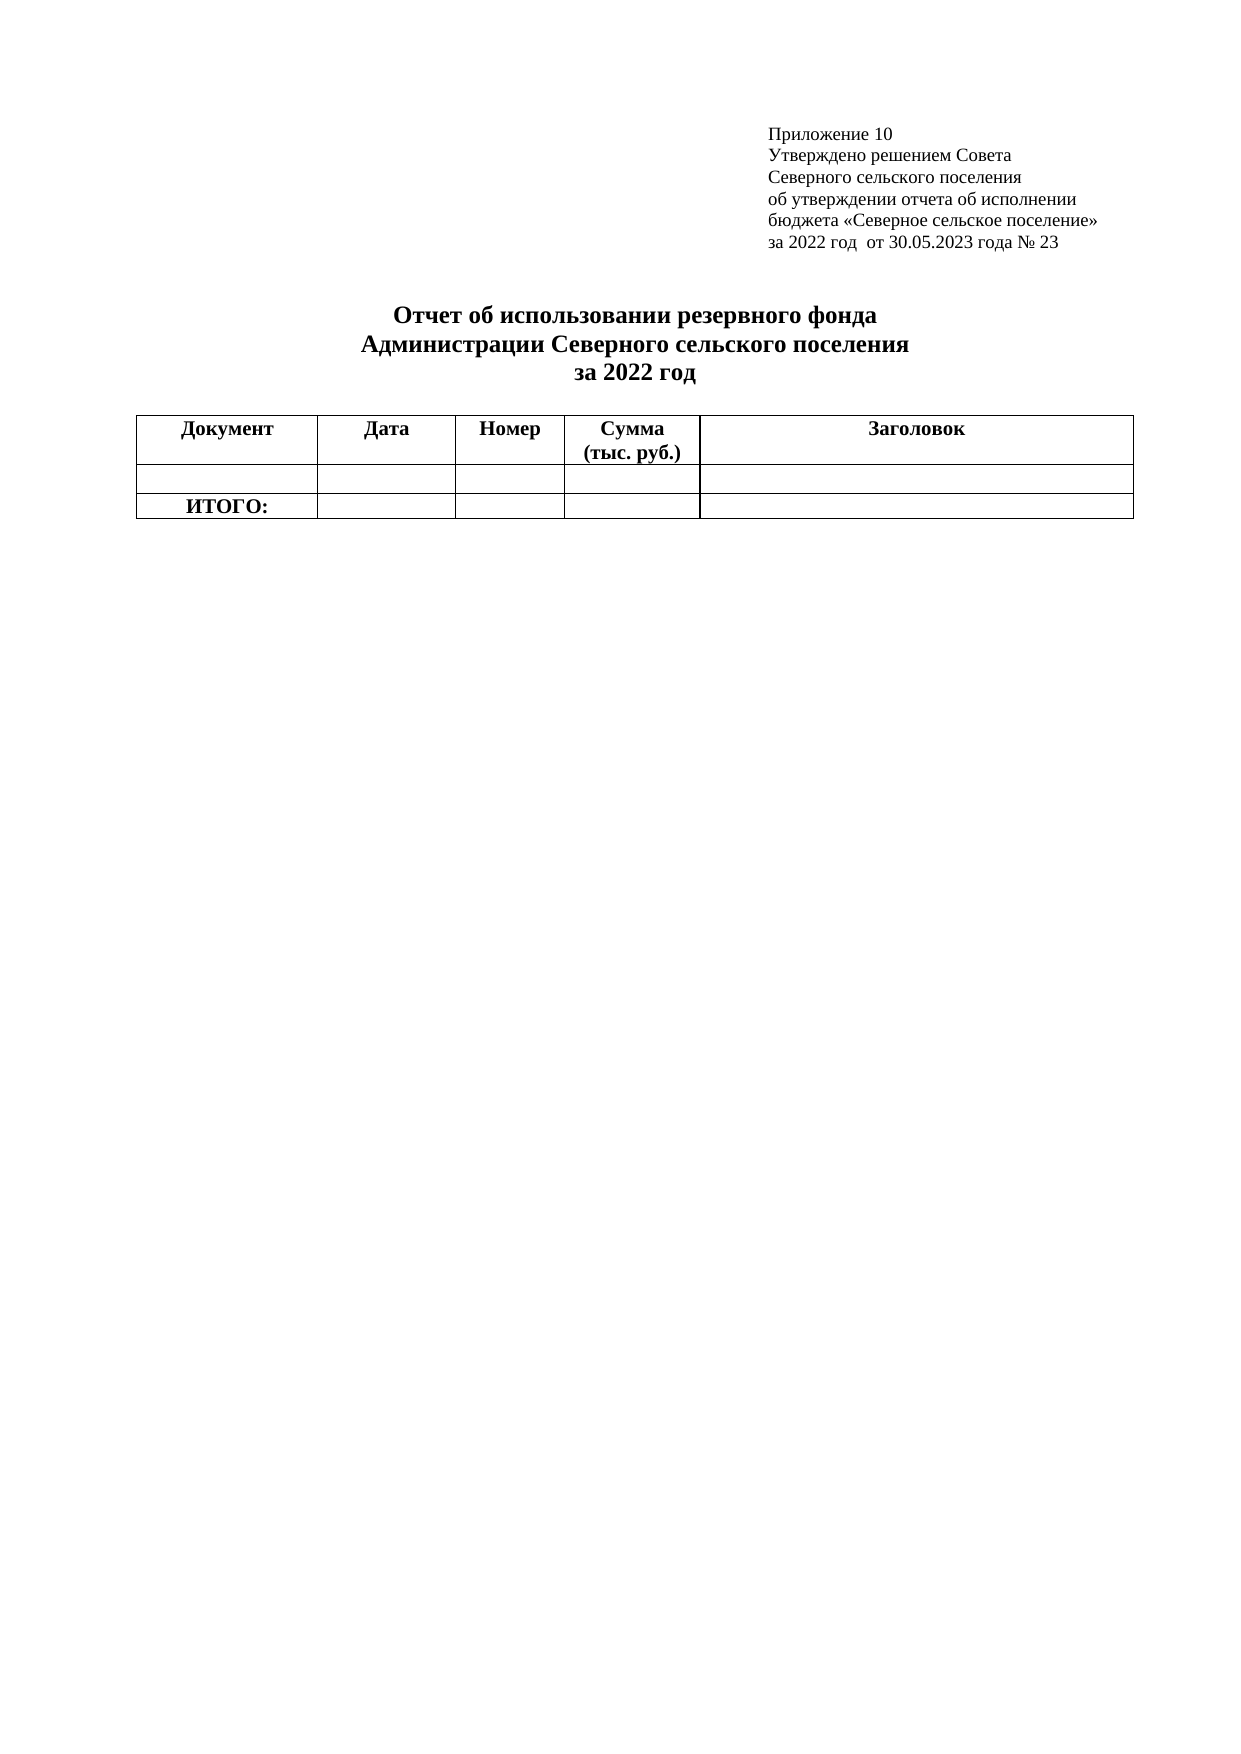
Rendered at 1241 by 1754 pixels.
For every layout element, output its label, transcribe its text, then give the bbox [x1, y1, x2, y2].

table_cell [456, 465, 564, 493]
table_cell [565, 494, 699, 518]
table_header Дата [318, 416, 455, 464]
text Утверждено решением Совета [768, 144, 1122, 166]
table_header Документ [137, 416, 317, 464]
table_cell [137, 465, 317, 493]
table_cell [318, 465, 455, 493]
table_cell [456, 494, 564, 518]
table_cell [701, 494, 1133, 518]
text за 2022 год от 30.05.2023 года № 23 [768, 231, 1122, 252]
text Северного сельского поселения [768, 166, 1122, 187]
text Администрации Северного сельского поселения [148, 329, 1122, 357]
table_header Сумма (тыс. руб.) [565, 416, 699, 464]
text Приложение 10 [768, 123, 1122, 144]
text об утверждении отчета об исполнении [768, 187, 1122, 209]
table_cell ИТОГО: [137, 494, 317, 518]
text Отчет об использовании резервного фонда [148, 300, 1122, 329]
table_cell [565, 465, 699, 493]
table_cell [318, 494, 455, 518]
table_header Номер [456, 416, 564, 464]
text за 2022 год [148, 357, 1122, 386]
text бюджета «Северное сельское поселение» [768, 209, 1122, 231]
table_header Заголовок [701, 416, 1133, 464]
table_cell [701, 465, 1133, 493]
